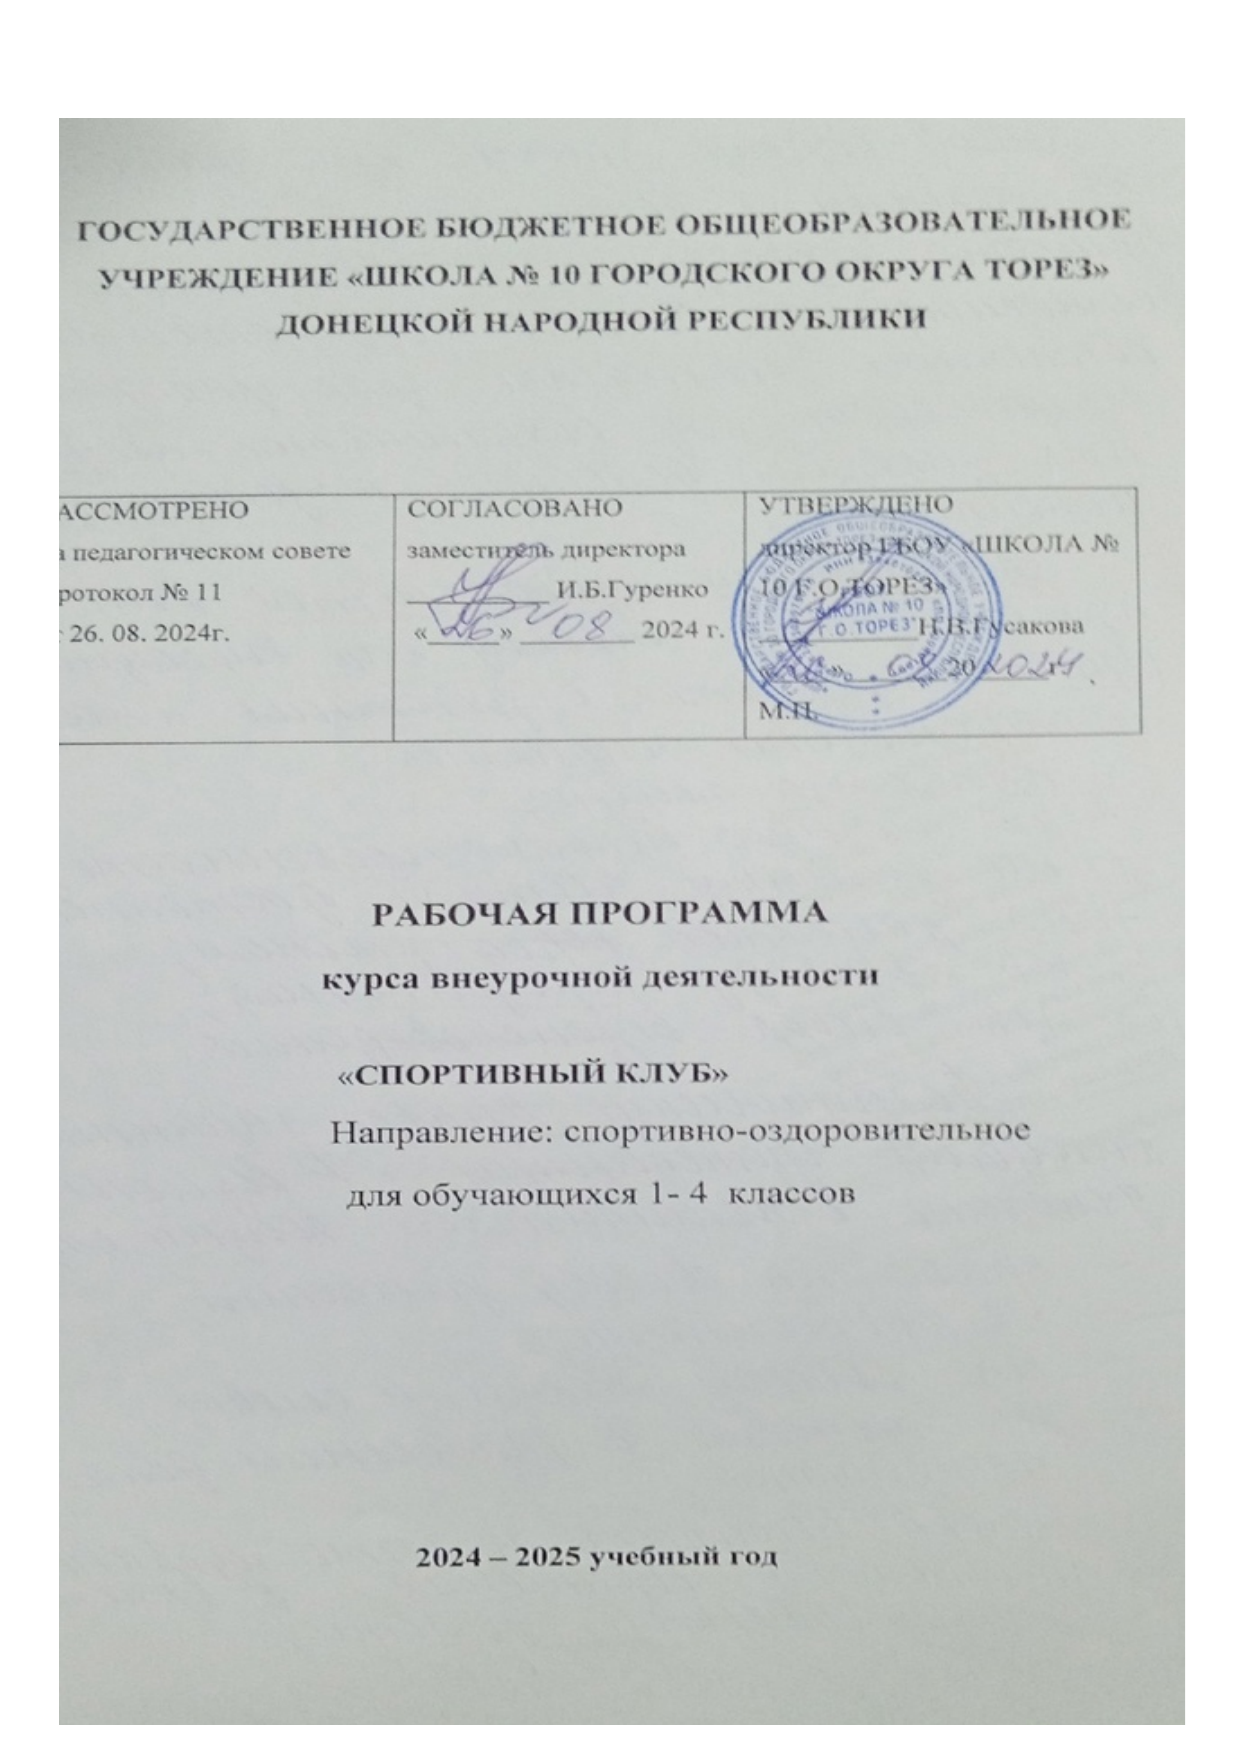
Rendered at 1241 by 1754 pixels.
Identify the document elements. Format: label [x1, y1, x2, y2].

picture [59, 118, 1186, 1725]
